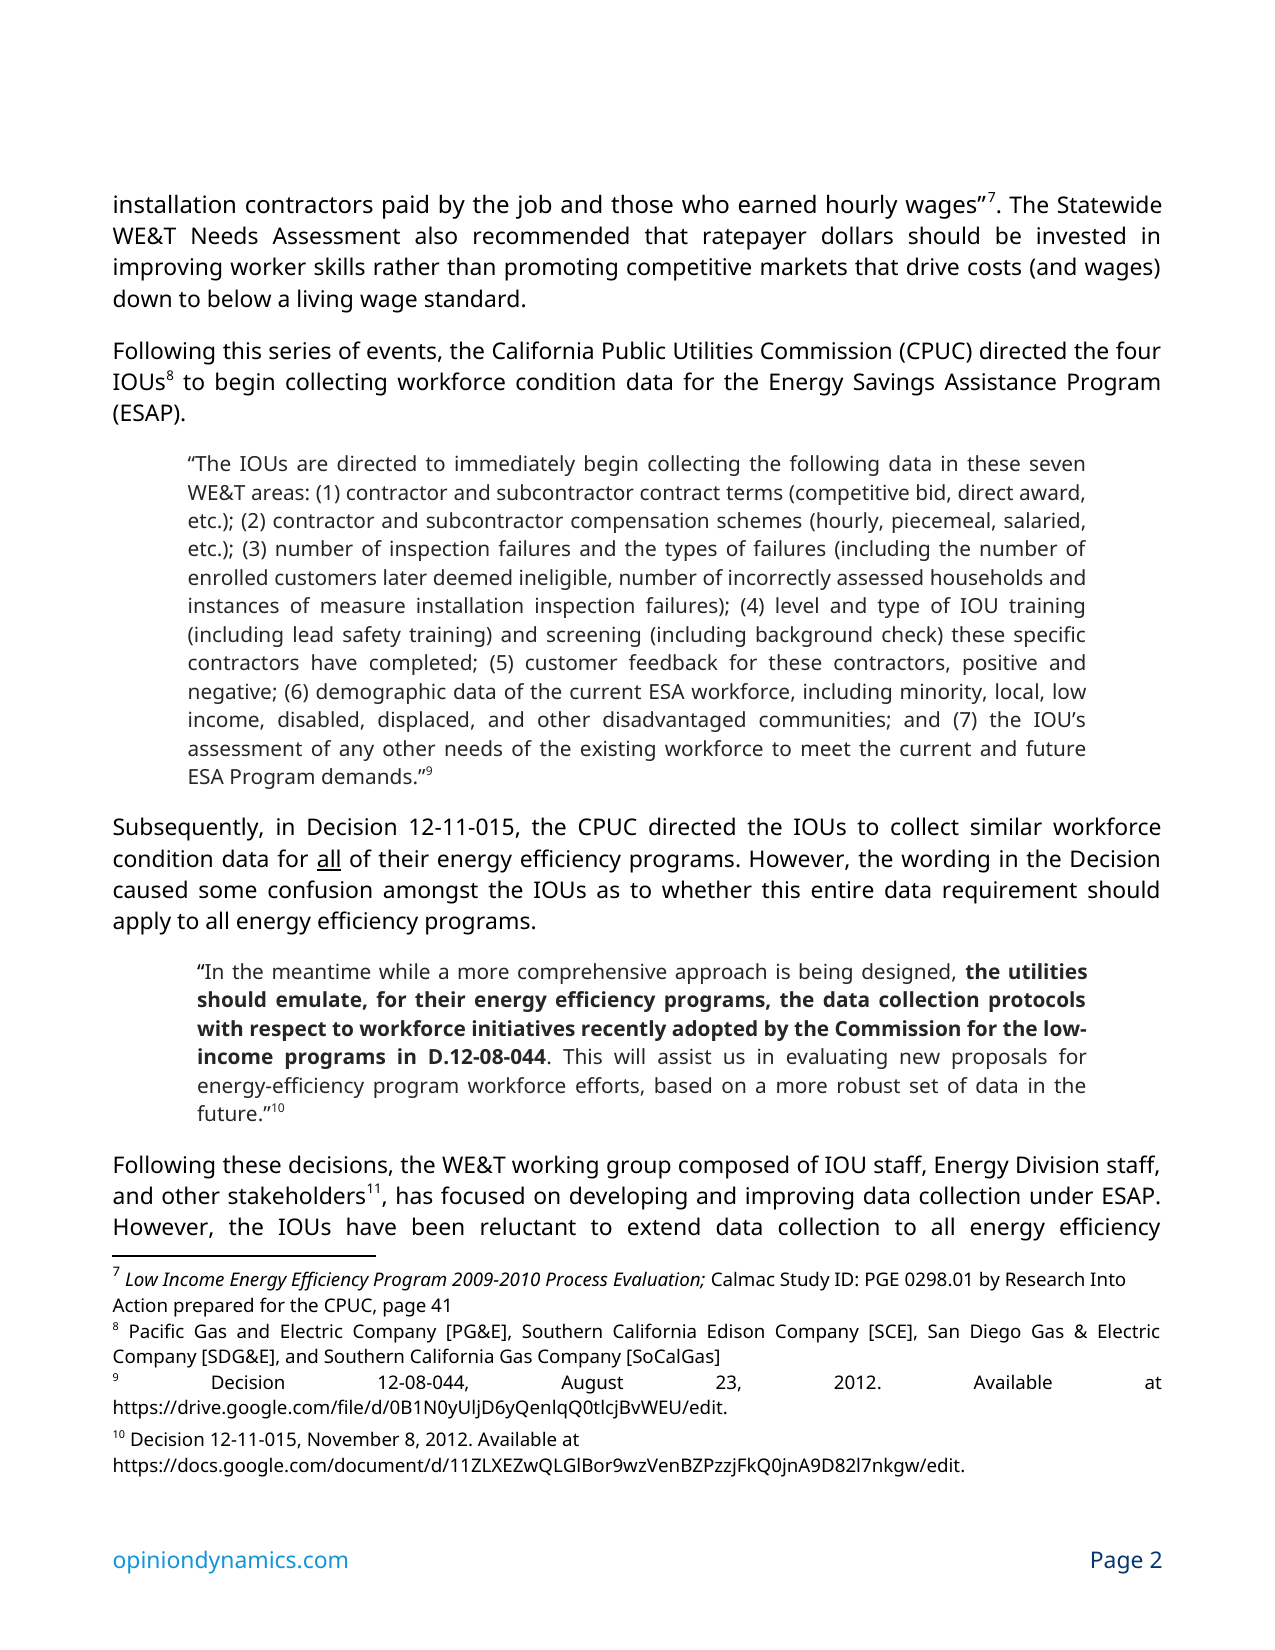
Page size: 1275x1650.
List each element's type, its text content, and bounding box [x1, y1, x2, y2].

text Following this series of events, the California Public Utilities Commission (CPUC) directed the four IOUs to begin collecting workforce condition data for the Energy Savings Assistance Program (ESAP). [112, 335, 1162, 428]
text “The IOUs are directed to immediately begin collecting the following data in these seven WE&T areas: (1) contractor and subcontractor contract terms (competitive bid, direct award, etc.); (2) contractor and subcontractor compensation schemes (hourly, piecemeal, salaried, etc.); (3) number of inspection failures and the types of failures (including the number of enrolled customers later deemed ineligible, number of incorrectly assessed households and instances of measure installation inspection failures); (4) level and type of IOU training (including lead safety training) and screening (including background check) these specific contractors have completed; (5) customer feedback for these contractors, positive and negative; (6) demographic data of the current ESA workforce, including minority, local, low income, disabled, displaced, and other disadvantaged communities; and (7) the IOU’s assessment of any other needs of the existing workforce to meet the current and future ESA Program demands.” [187, 449, 1087, 791]
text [112, 187, 1162, 314]
text Subsequently, in Decision 12-11-015, the CPUC directed the IOUs to collect similar workforce condition data for all of their energy efficiency programs. However, the wording in the Decision caused some confusion amongst the IOUs as to whether this entire data requirement should apply to all energy efficiency programs. [112, 811, 1162, 936]
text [112, 1149, 1162, 1242]
text “In the meantime while a more comprehensive approach is being designed, the utilities should emulate, for their energy efficiency programs, the data collection protocols with respect to workforce initiatives recently adopted by the Commission for the low-income programs in D.12-08-044. This will assist us in evaluating new proposals for energy-efficiency program workforce efforts, based on a more robust set of data in the future.” [197, 957, 1087, 1128]
